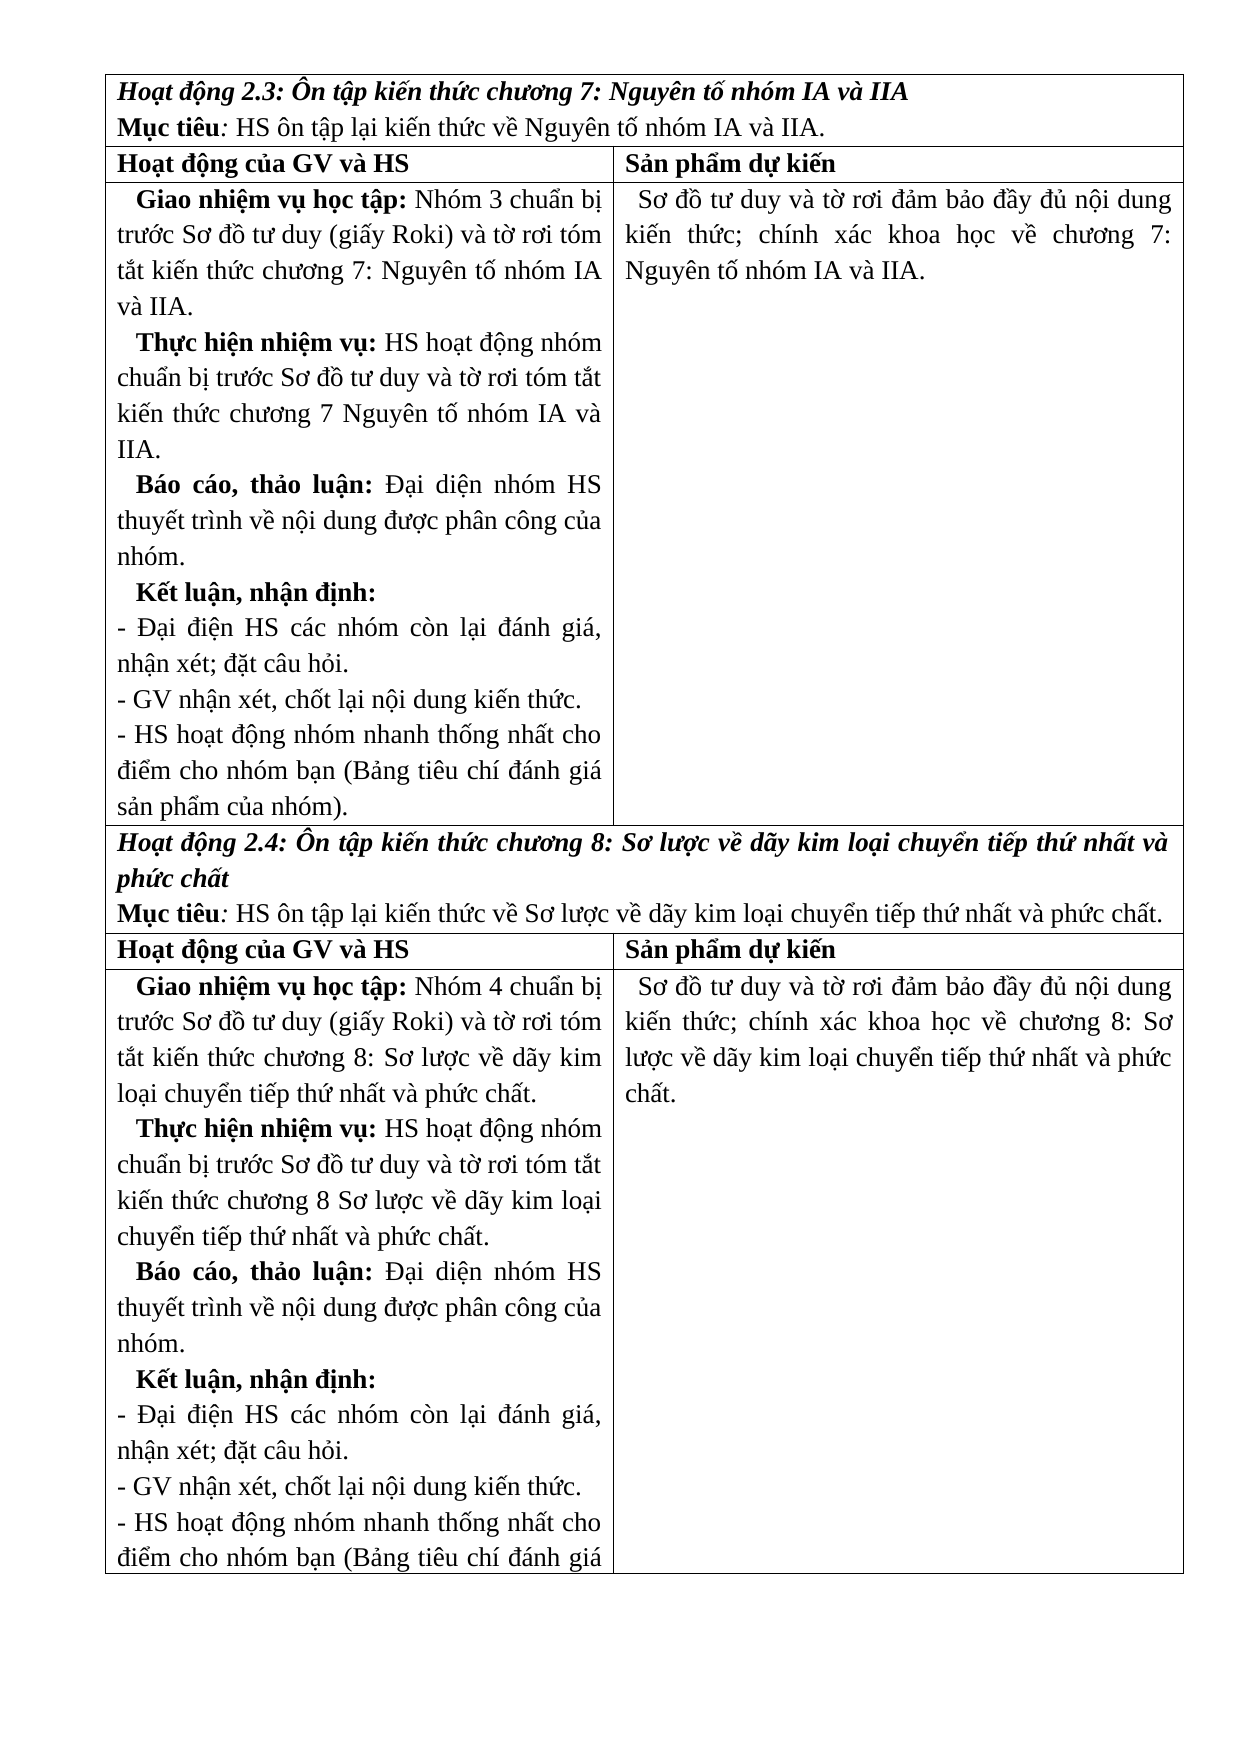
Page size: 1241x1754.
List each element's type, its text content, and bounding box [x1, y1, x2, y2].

table_cell Hoạt động 2.4: Ôn tập kiến thức chương 8: Sơ lược về dãy kim loại chuyển tiếp thứ nhất và phức chất Mục tiêu: HS ôn tập lại kiến thức về Sơ lược về dãy kim loại chuyển tiếp thứ nhất và phức chất. [106, 826, 1183, 933]
table_cell Sơ đồ tư duy và tờ rơi đảm bảo đầy đủ nội dung kiến thức; chính xác khoa học về chương 7: Nguyên tố nhóm IA và IIA. [614, 183, 1183, 825]
table_cell Hoạt động của GV và HS [106, 147, 613, 182]
table_cell Hoạt động của GV và HS [106, 934, 613, 969]
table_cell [106, 970, 613, 1572]
table_cell Giao nhiệm vụ học tập: Nhóm 3 chuẩn bị trước Sơ đồ tư duy (giấy Roki) và tờ rơi tóm tắt kiến thức chương 7: Nguyên tố nhóm IA và IIA. Thực hiện nhiệm vụ: HS hoạt động nhóm chuẩn bị trước Sơ đồ tư duy và tờ rơi tóm tắt kiến thức chương 7 Nguyên tố nhóm IA và IIA. Báo cáo, thảo luận: Đại diện nhóm HS thuyết trình về nội dung được phân công của nhóm. Kết luận, nhận định: - Đại điện HS các nhóm còn lại đánh giá, nhận xét; đặt câu hỏi. - GV nhận xét, chốt lại nội dung kiến thức. - HS hoạt động nhóm nhanh thống nhất cho điểm cho nhóm bạn (Bảng tiêu chí đánh giá sản phẩm của nhóm). [106, 183, 613, 825]
table_cell Sản phẩm dự kiến [614, 934, 1183, 969]
table_cell Sản phẩm dự kiến [614, 147, 1183, 182]
table_cell Hoạt động 2.3: Ôn tập kiến thức chương 7: Nguyên tố nhóm IA và IIA Mục tiêu: HS ôn tập lại kiến thức về Nguyên tố nhóm IA và IIA. [106, 75, 1183, 146]
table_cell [614, 970, 1183, 1572]
